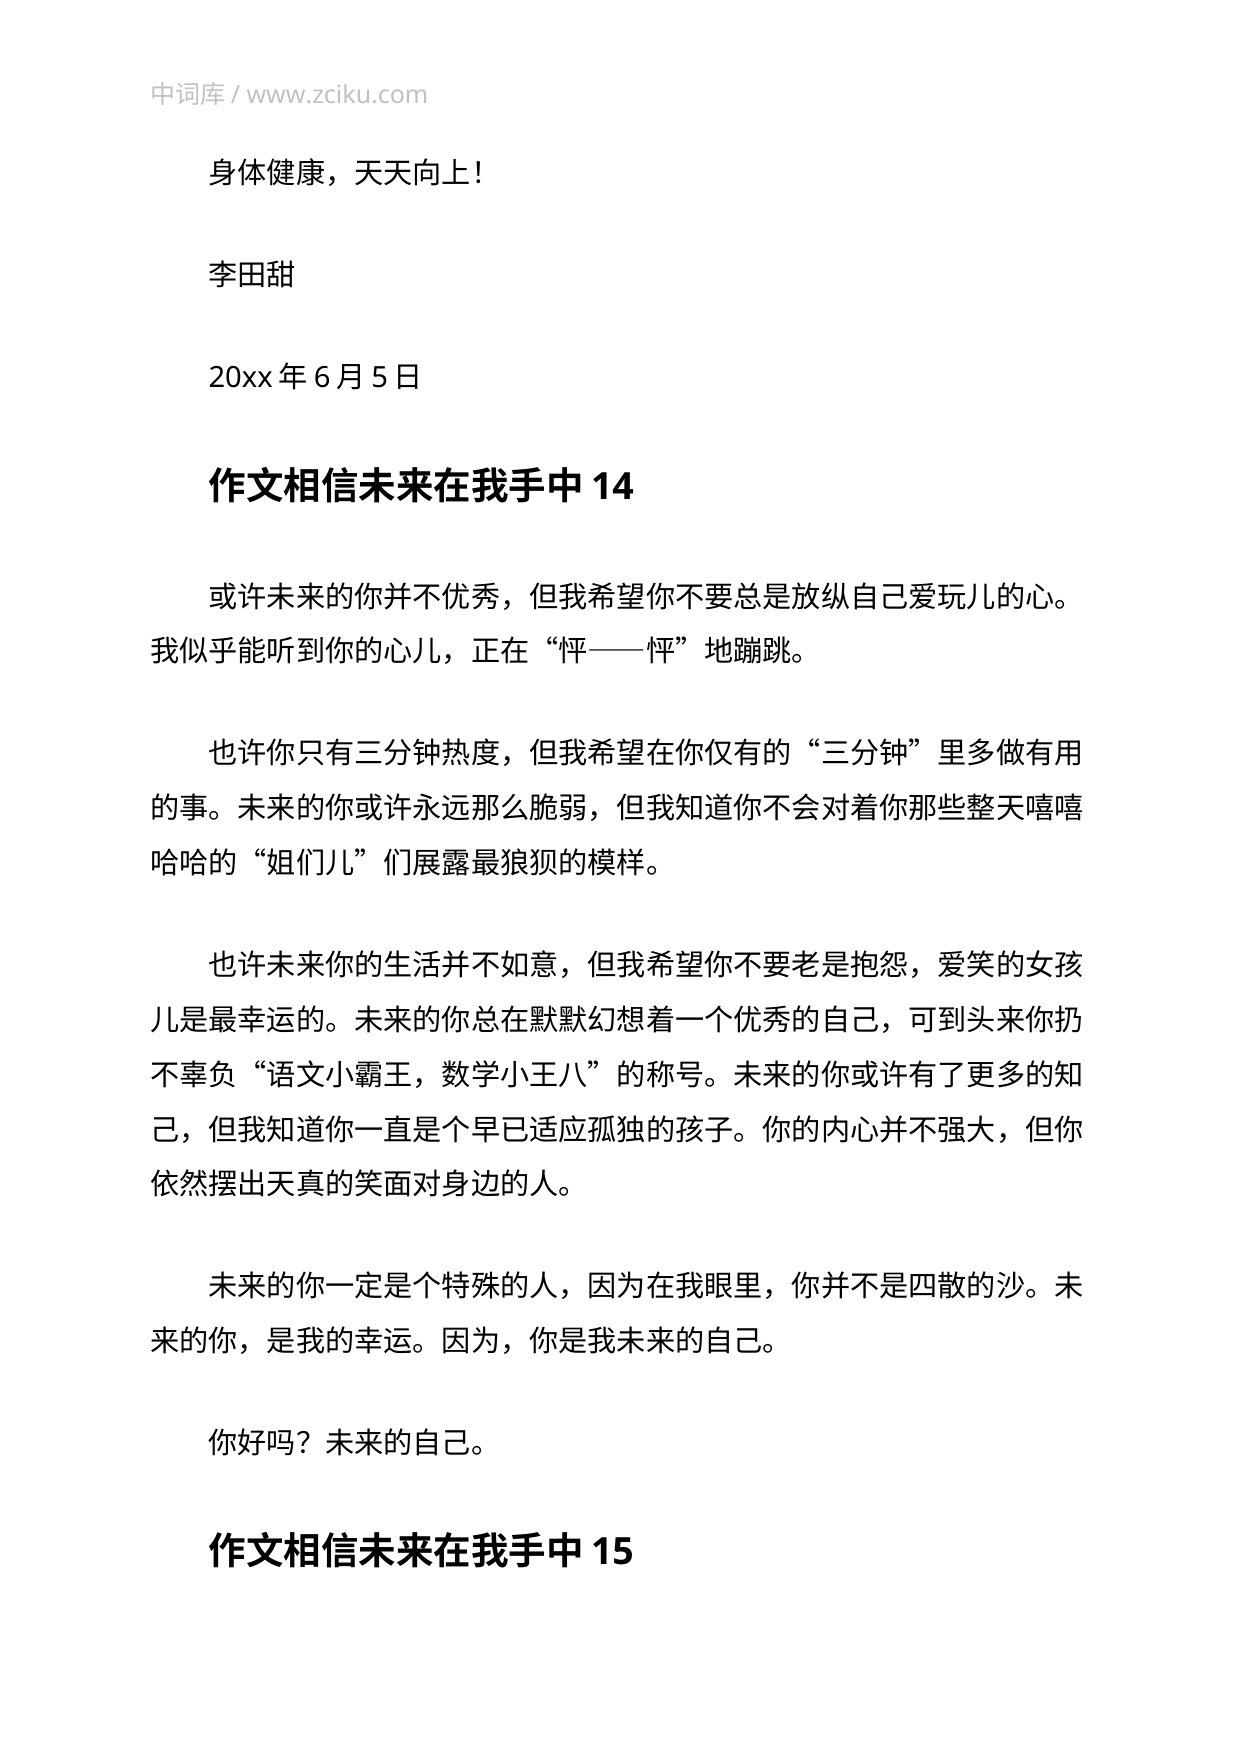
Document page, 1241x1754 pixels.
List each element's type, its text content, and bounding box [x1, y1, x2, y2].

text 身体健康，天天向上！ [150, 150, 1090, 192]
text 作文相信未来在我手中14 [150, 456, 1090, 510]
text 李田甜 [150, 252, 1090, 294]
text 未来的你一定是个特殊的人，因为在我眼里，你并不是四散的沙。未来的你，是我的幸运。因为，你是我未来的自己。 [150, 1263, 1090, 1360]
text 作文相信未来在我手中15 [150, 1521, 1090, 1576]
text 也许你只有三分钟热度，但我希望在你仅有的“三分钟”里多做有用的事。未来的你或许永远那么脆弱，但我知道你不会对着你那些整天嘻嘻哈哈的“姐们儿”们展露最狼狈的模样。 [150, 730, 1090, 882]
text 你好吗？未来的自己。 [150, 1419, 1090, 1462]
text 也许未来你的生活并不如意，但我希望你不要老是抱怨，爱笑的女孩儿是最幸运的。未来的你总在默默幻想着一个优秀的自己，可到头来你扔不辜负“语文小霸王，数学小王八”的称号。未来的你或许有了更多的知己，但我知道你一直是个早已适应孤独的孩子。你的内心并不强大，但你依然摆出天真的笑面对身边的人。 [150, 941, 1090, 1203]
text 20xx年6月5日 [150, 353, 1090, 396]
text 或许未来的你并不优秀，但我希望你不要总是放纵自己爱玩儿的心。我似乎能听到你的心儿，正在“怦——怦”地蹦跳。 [150, 573, 1090, 670]
